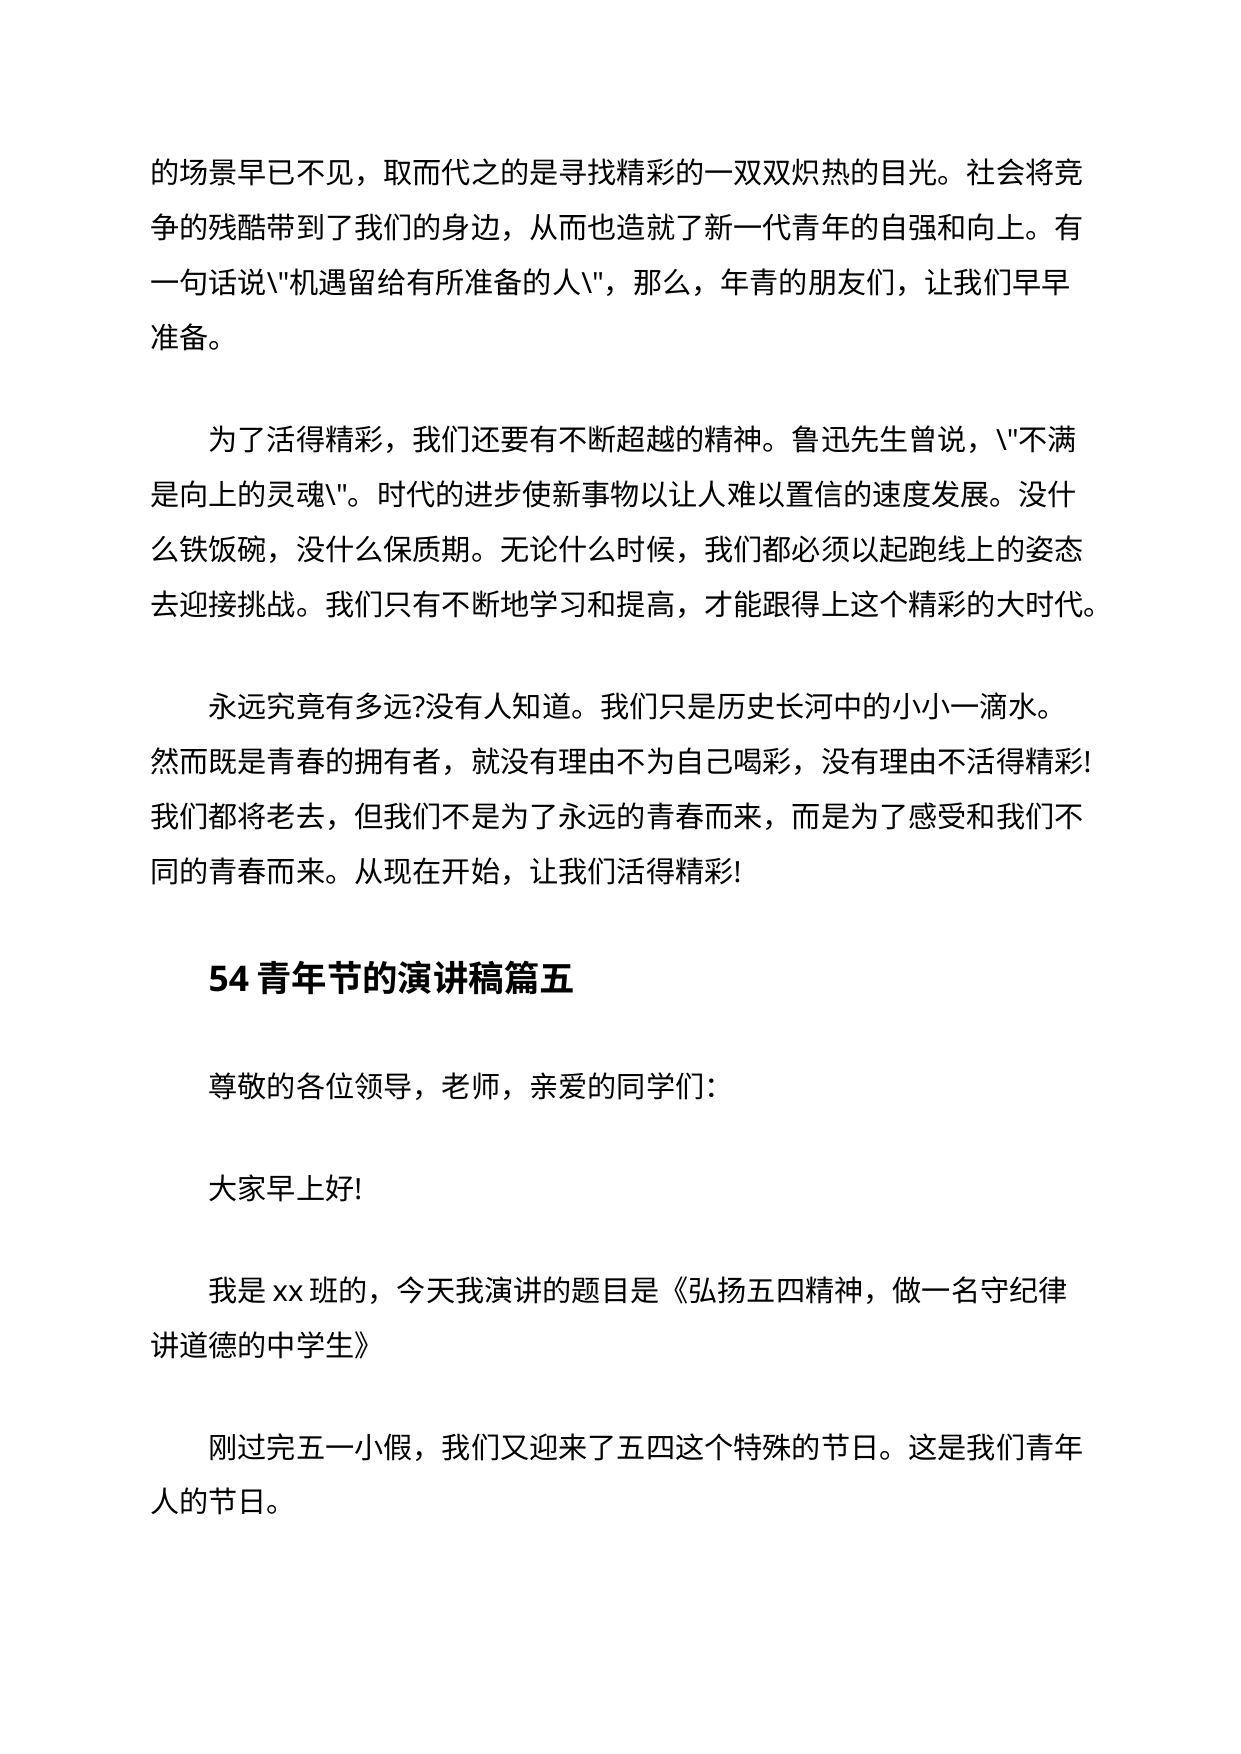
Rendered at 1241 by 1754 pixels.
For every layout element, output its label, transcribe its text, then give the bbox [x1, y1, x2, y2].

text 大家早上好! [150, 1165, 1090, 1208]
text 刚过完五一小假，我们又迎来了五四这个特殊的节日。这是我们青年人的节日。 [150, 1424, 1090, 1521]
text 为了活得精彩，我们还要有不断超越的精神。鲁迅先生曾说，\"不满是向上的灵魂\"。时代的进步使新事物以让人难以置信的速度发展。没什么铁饭碗，没什么保质期。无论什么时候，我们都必须以起跑线上的姿态去迎接挑战。我们只有不断地学习和提高，才能跟得上这个精彩的大时代。 [150, 417, 1090, 624]
text 我是xx班的，今天我演讲的题目是《弘扬五四精神，做一名守纪律讲道德的中学生》 [150, 1267, 1090, 1365]
text 永远究竟有多远?没有人知道。我们只是历史长河中的小小一滴水。然而既是青春的拥有者，就没有理由不为自己喝彩，没有理由不活得精彩!我们都将老去，但我们不是为了永远的青春而来，而是为了感受和我们不同的青春而来。从现在开始，让我们活得精彩! [150, 683, 1090, 891]
text 54青年节的演讲稿篇五 [150, 950, 1090, 1001]
text 尊敬的各位领导，老师，亲爱的同学们： [150, 1064, 1090, 1106]
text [150, 150, 1090, 357]
